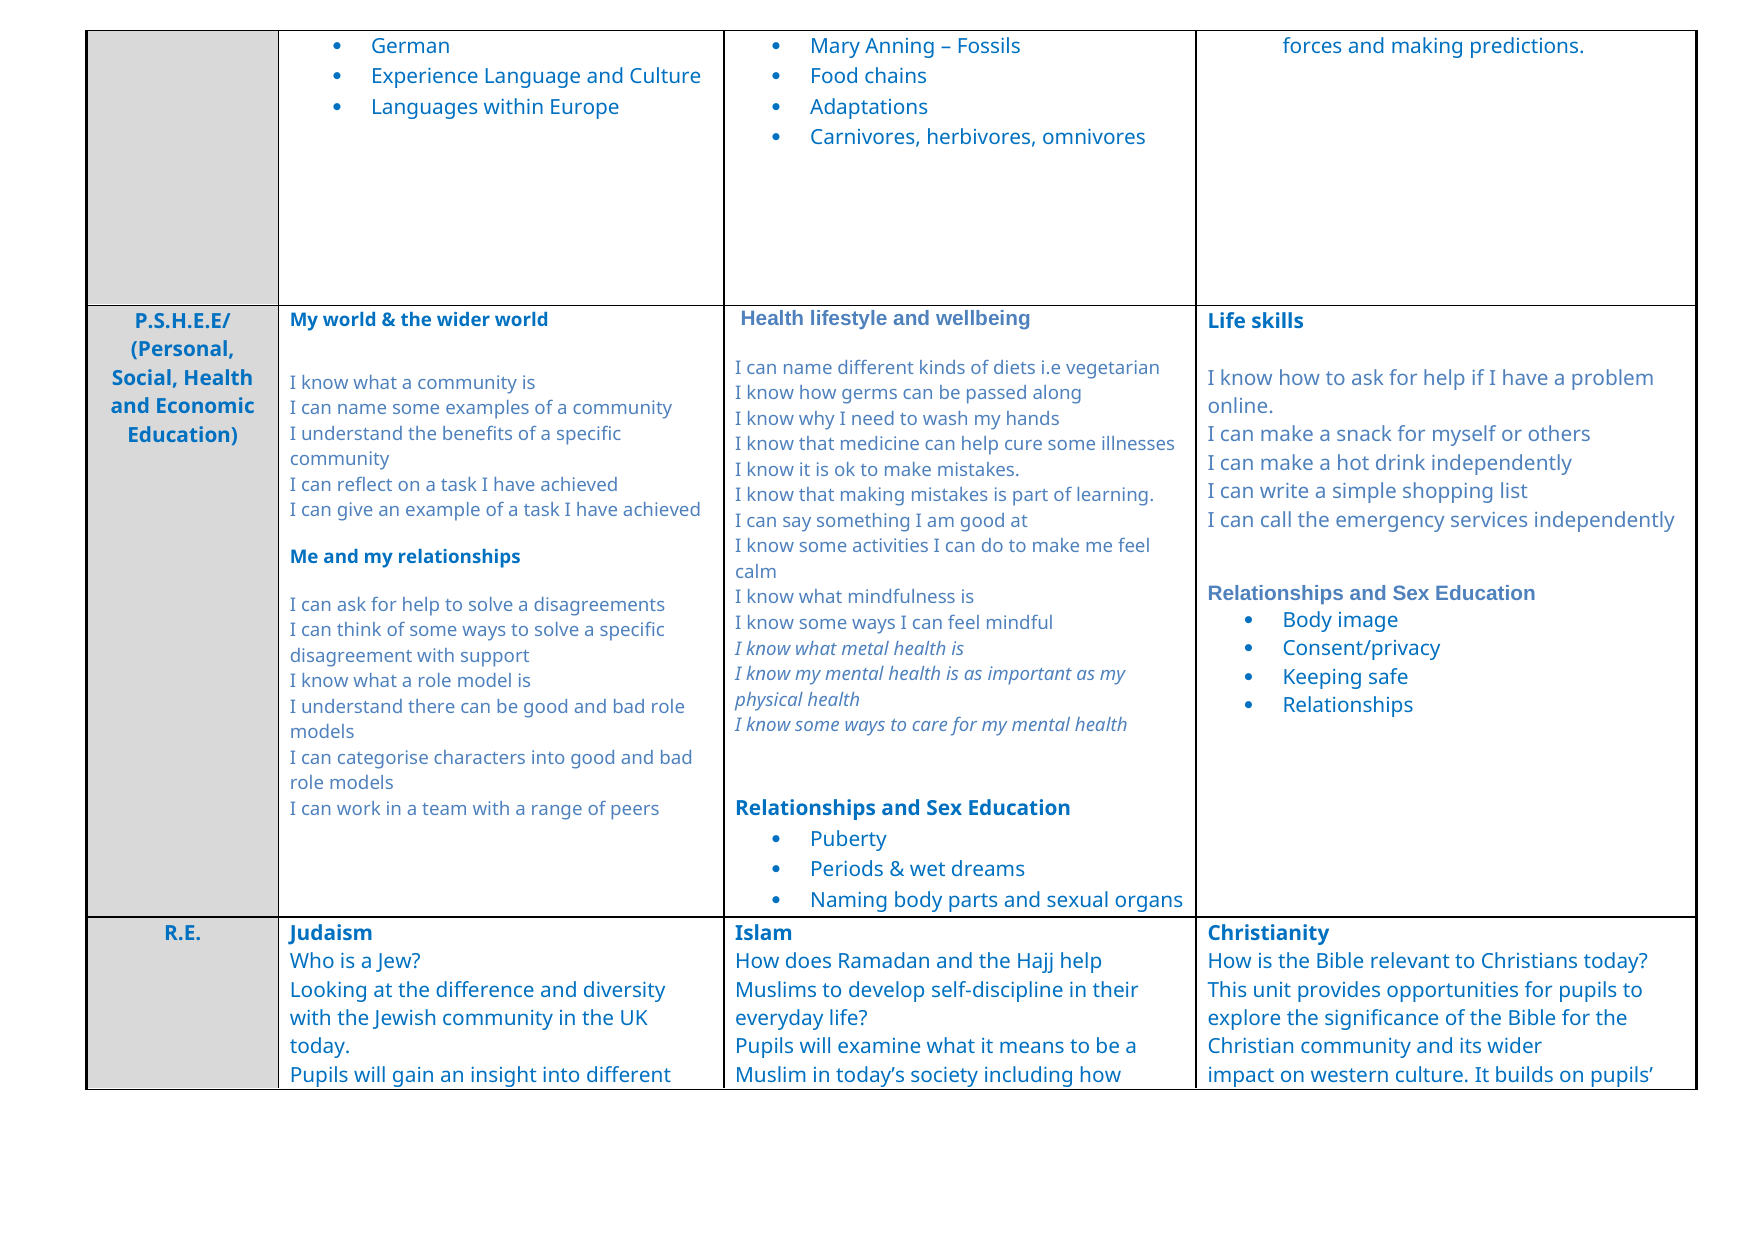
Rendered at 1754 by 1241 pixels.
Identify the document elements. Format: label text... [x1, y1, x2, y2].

table_cell R.E. [88, 918, 278, 1088]
table_cell P.S.H.E.E/ (Personal, Social, Health and Economic Education) [88, 306, 278, 916]
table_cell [1197, 31, 1695, 304]
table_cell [725, 31, 1195, 304]
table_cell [725, 918, 1195, 1088]
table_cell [279, 918, 723, 1088]
table_cell Health lifestyle and wellbeing I can name different kinds of diets i.e vegetarian I know how germs can be passed along I know why I need to wash my hands I know that medicine can help cure some illnesses I know it is ok to make mistakes. I know that making mistakes is part of learning. I can say something I am good at I know some activities I can do to make me feel calm I know what mindfulness is I know some ways I can feel mindful I know what metal health is I know my mental health is as important as my physical health I know some ways to care for my mental health Relationships and Sex Education Puberty Periods & wet dreams Naming body parts and sexual organs [725, 306, 1195, 916]
table_cell Life skills I know how to ask for help if I have a problem online. I can make a snack for myself or others I can make a hot drink independently I can write a simple shopping list I can call the emergency services independently Relationships and Sex Education Body image Consent/privacy Keeping safe Relationships [1197, 306, 1695, 916]
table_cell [279, 31, 723, 304]
table_cell My world & the wider world I know what a community is I can name some examples of a community I understand the benefits of a specific community I can reflect on a task I have achieved I can give an example of a task I have achieved Me and my relationships I can ask for help to solve a disagreements I can think of some ways to solve a specific disagreement with support I know what a role model is I understand there can be good and bad role models I can categorise characters into good and bad role models I can work in a team with a range of peers [279, 306, 723, 916]
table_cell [1197, 918, 1695, 1088]
